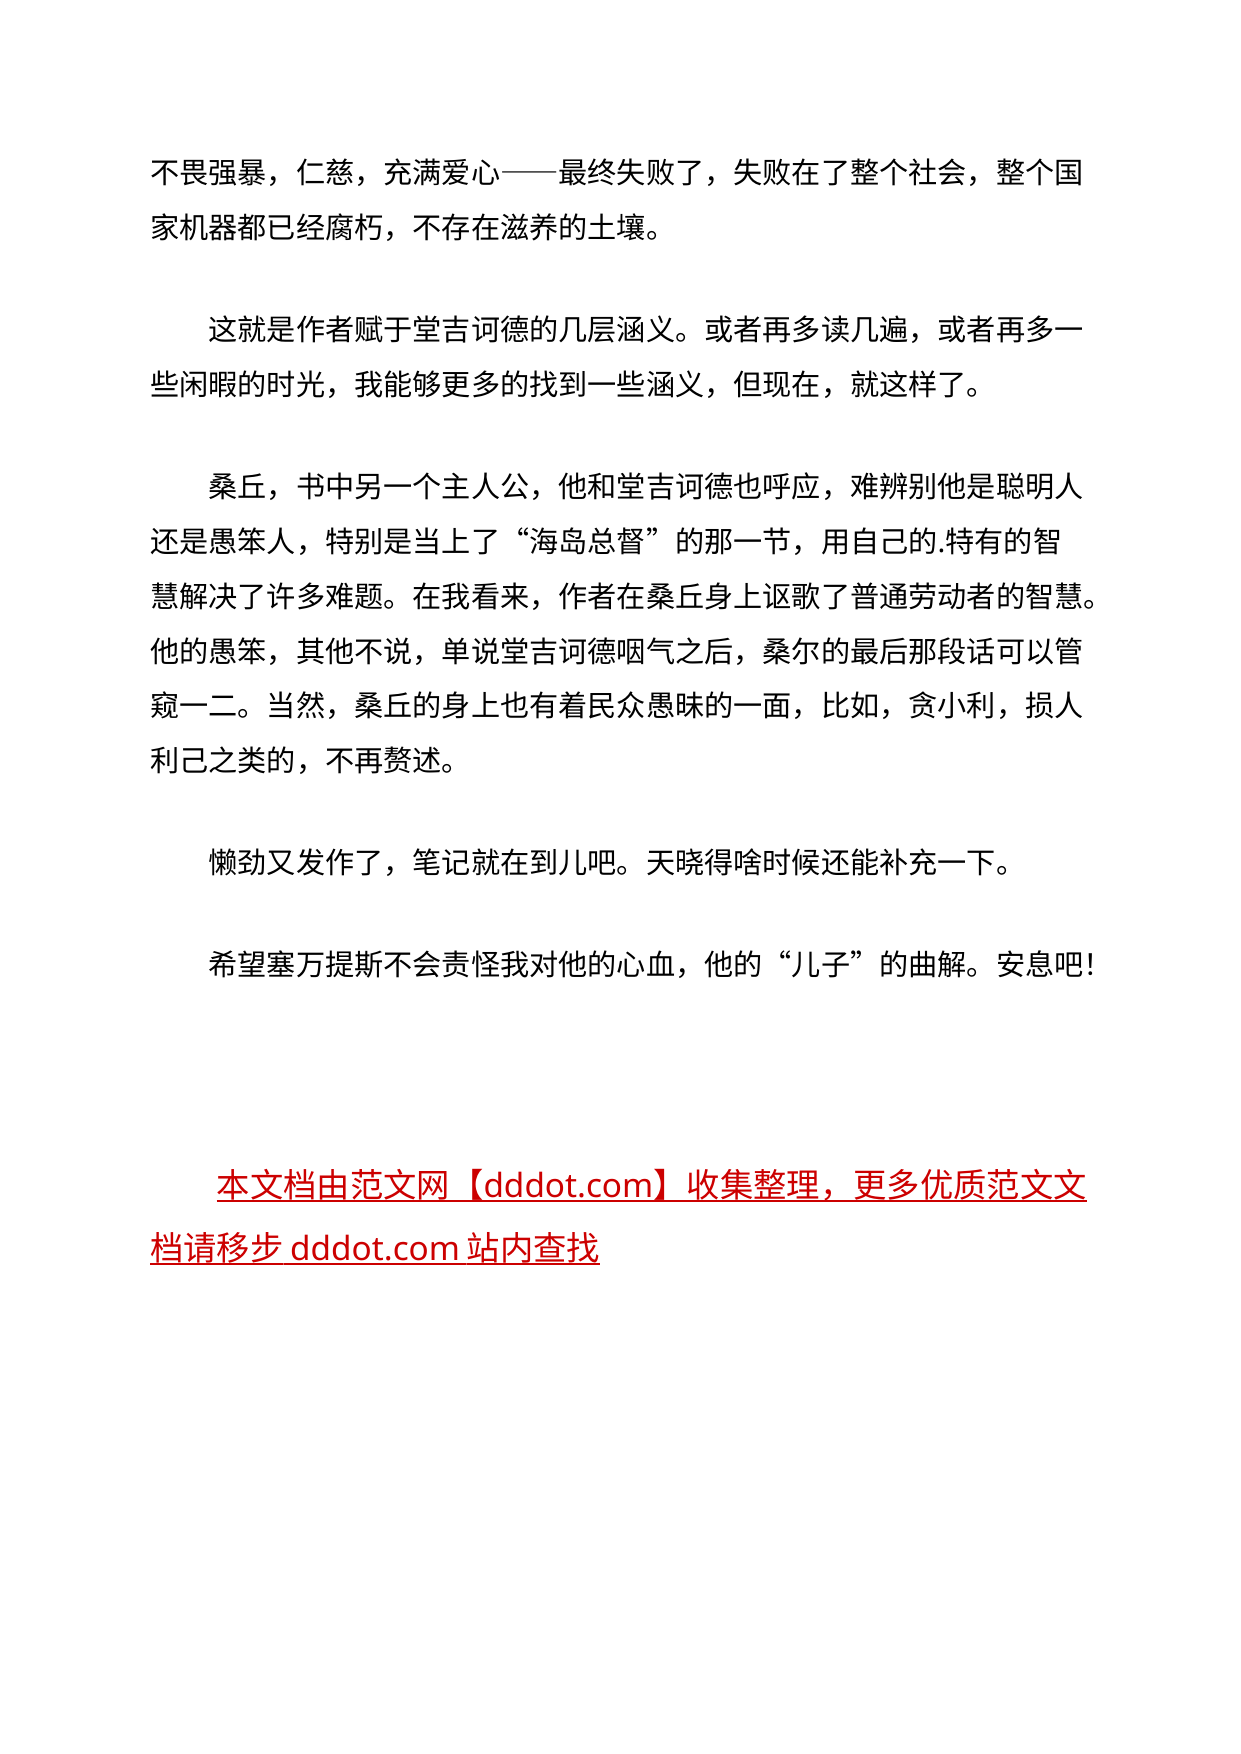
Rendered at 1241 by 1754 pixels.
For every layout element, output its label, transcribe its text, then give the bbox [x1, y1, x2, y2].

text 希望塞万提斯不会责怪我对他的心血，他的“儿子”的曲解。安息吧！ [150, 941, 1090, 984]
text 桑丘，书中另一个主人公，他和堂吉诃德也呼应，难辨别他是聪明人还是愚笨人，特别是当上了“海岛总督”的那一节，用自己的.特有的智慧解决了许多难题。在我看来，作者在桑丘身上讴歌了普通劳动者的智慧。他的愚笨，其他不说，单说堂吉诃德咽气之后，桑尔的最后那段话可以管窥一二。当然，桑丘的身上也有着民众愚昧的一面，比如，贪小利，损人利己之类的，不再赘述。 [150, 463, 1090, 780]
text 懒劲又发作了，笔记就在到儿吧。天晓得啥时候还能补充一下。 [150, 840, 1090, 882]
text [150, 150, 1090, 247]
text 这就是作者赋于堂吉诃德的几层涵义。或者再多读几遍，或者再多一些闲暇的时光，我能够更多的找到一些涵义，但现在，就这样了。 [150, 307, 1090, 404]
text 本文档由范文网【dddot.com】收集整理，更多优质范文文档请移步dddot.com站内查找 [150, 1159, 1090, 1270]
